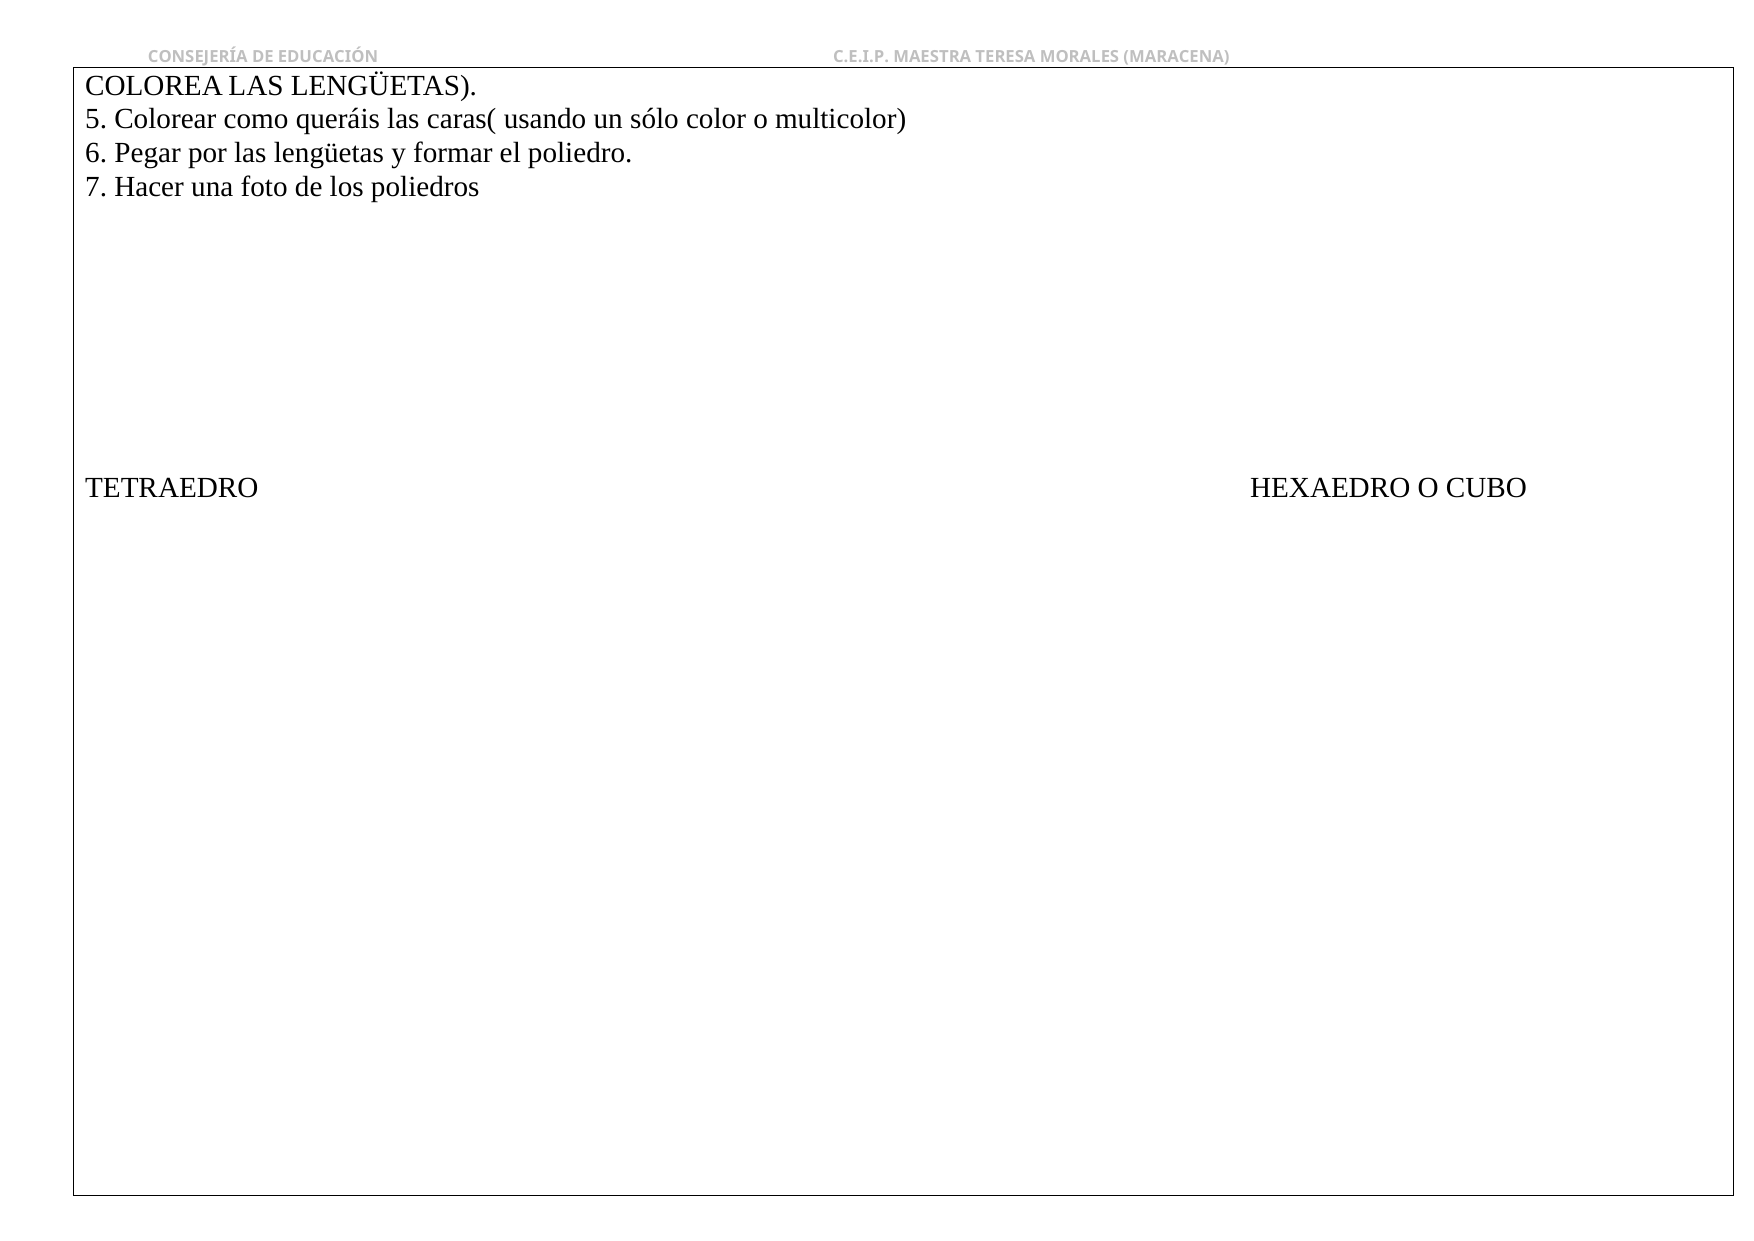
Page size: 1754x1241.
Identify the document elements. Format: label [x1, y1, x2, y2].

table_cell [74, 68, 1733, 1195]
